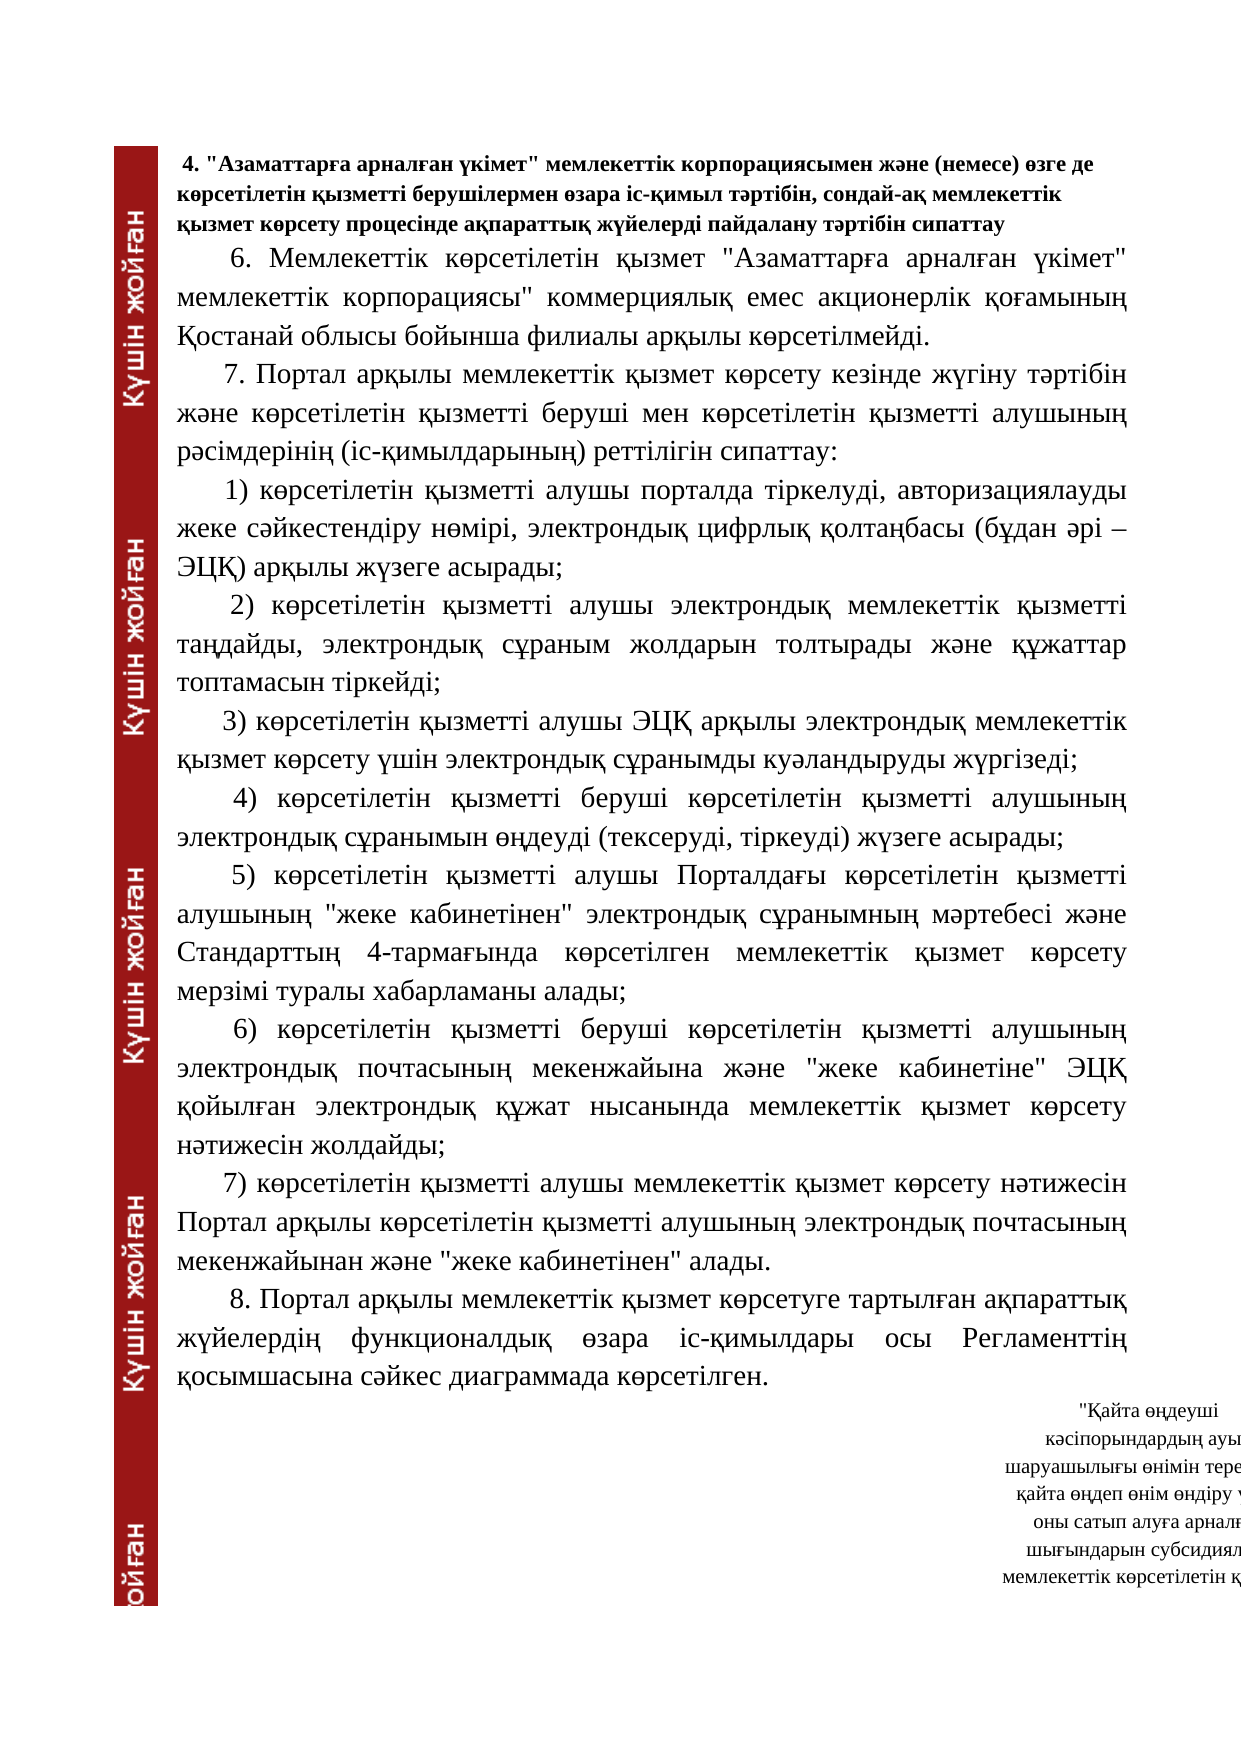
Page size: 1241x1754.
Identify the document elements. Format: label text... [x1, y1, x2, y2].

text 2) көрсетілетін қызметті алушы электрондық мемлекеттік қызметті таңдайды, электрондық сұраным жолдарын толтырады және құжаттар топтамасын тіркейді; [112, 587, 1128, 698]
picture [114, 852, 158, 857]
text 7. Портал арқылы мемлекеттік қызмет көрсету кезінде жүгіну тәртібін және көрсетілетін қызметті беруші мен көрсетілетін қызметті алушының рәсімдерінің (іс-қимылдарының) реттілігін сипаттау: [112, 356, 1128, 467]
picture [114, 146, 158, 150]
picture [114, 775, 158, 780]
picture [114, 237, 158, 241]
text 3) көрсетілетін қызметті алушы ЭЦҚ арқылы электрондық мемлекеттік қызмет көрсету үшін электрондық сұранымды куәландыруды жүргізеді; [112, 703, 1128, 775]
picture [114, 582, 158, 587]
picture [114, 1392, 158, 1397]
text 8. Портал арқылы мемлекеттік қызмет көрсетуге тартылған ақпараттық жүйелердің функционалдық өзара іс-қимылдары осы Регламенттің қосымшасына сәйкес диаграммада көрсетілген. [112, 1281, 1128, 1392]
text 6. Мемлекеттік көрсетілетін қызмет "Азаматтарға арналған үкімет" мемлекеттік корпорациясы" коммерциялық емес акционерлік қоғамының Қостанай облысы бойынша филиалы арқылы көрсетілмейді. [112, 241, 1128, 351]
picture [114, 698, 158, 703]
picture [114, 1006, 158, 1011]
text 7) көрсетілетін қызметті алушы мемлекеттік қызмет көрсету нәтижесін Портал арқылы көрсетілетін қызметті алушының электрондық почтасының мекенжайынан және "жеке кабинетінен" алады. [112, 1166, 1128, 1276]
picture [114, 1161, 158, 1166]
picture [114, 1276, 158, 1281]
table_header [101, 1397, 912, 1590]
text 5) көрсетілетін қызметті алушы Порталдағы көрсетілетін қызметті алушының "жеке кабинетінен" электрондық сұранымның мәртебесі және Стандарттың 4-тармағында көрсетілген мемлекеттік қызмет көрсету мерзімі туралы хабарламаны алады; [112, 857, 1128, 1006]
text 1) көрсетілетін қызметті алушы порталда тіркелуді, авторизациялауды жеке сәйкестендіру нөмірі, электрондық цифрлық қолтаңбасы (бұдан әрі – ЭЦҚ) арқылы жүзеге асырады; [112, 472, 1128, 582]
text 6) көрсетілетін қызметті беруші көрсетілетін қызметті алушының электрондық почтасының мекенжайына және "жеке кабинетіне" ЭЦҚ қойылған электрондық құжат нысанында мемлекеттік қызмет көрсету нәтижесін жолдайды; [112, 1011, 1128, 1161]
text 4) көрсетілетін қызметті беруші көрсетілетін қызметті алушының электрондық сұранымын өңдеуді (тексеруді, тіркеуді) жүзеге асырады; [112, 780, 1128, 852]
picture [114, 1590, 158, 1606]
picture [114, 351, 158, 356]
text 4. "Азаматтарға арналған үкімет" мемлекеттік корпорациясымен және (немесе) өзге де көрсетілетін қызметті берушілермен өзара іс-қимыл тәртібін, сондай-ақ мемлекеттік қызмет көрсету процесінде ақпараттық жүйелерді пайдалану тәртібін сипаттау [112, 150, 1128, 237]
picture [114, 467, 158, 472]
